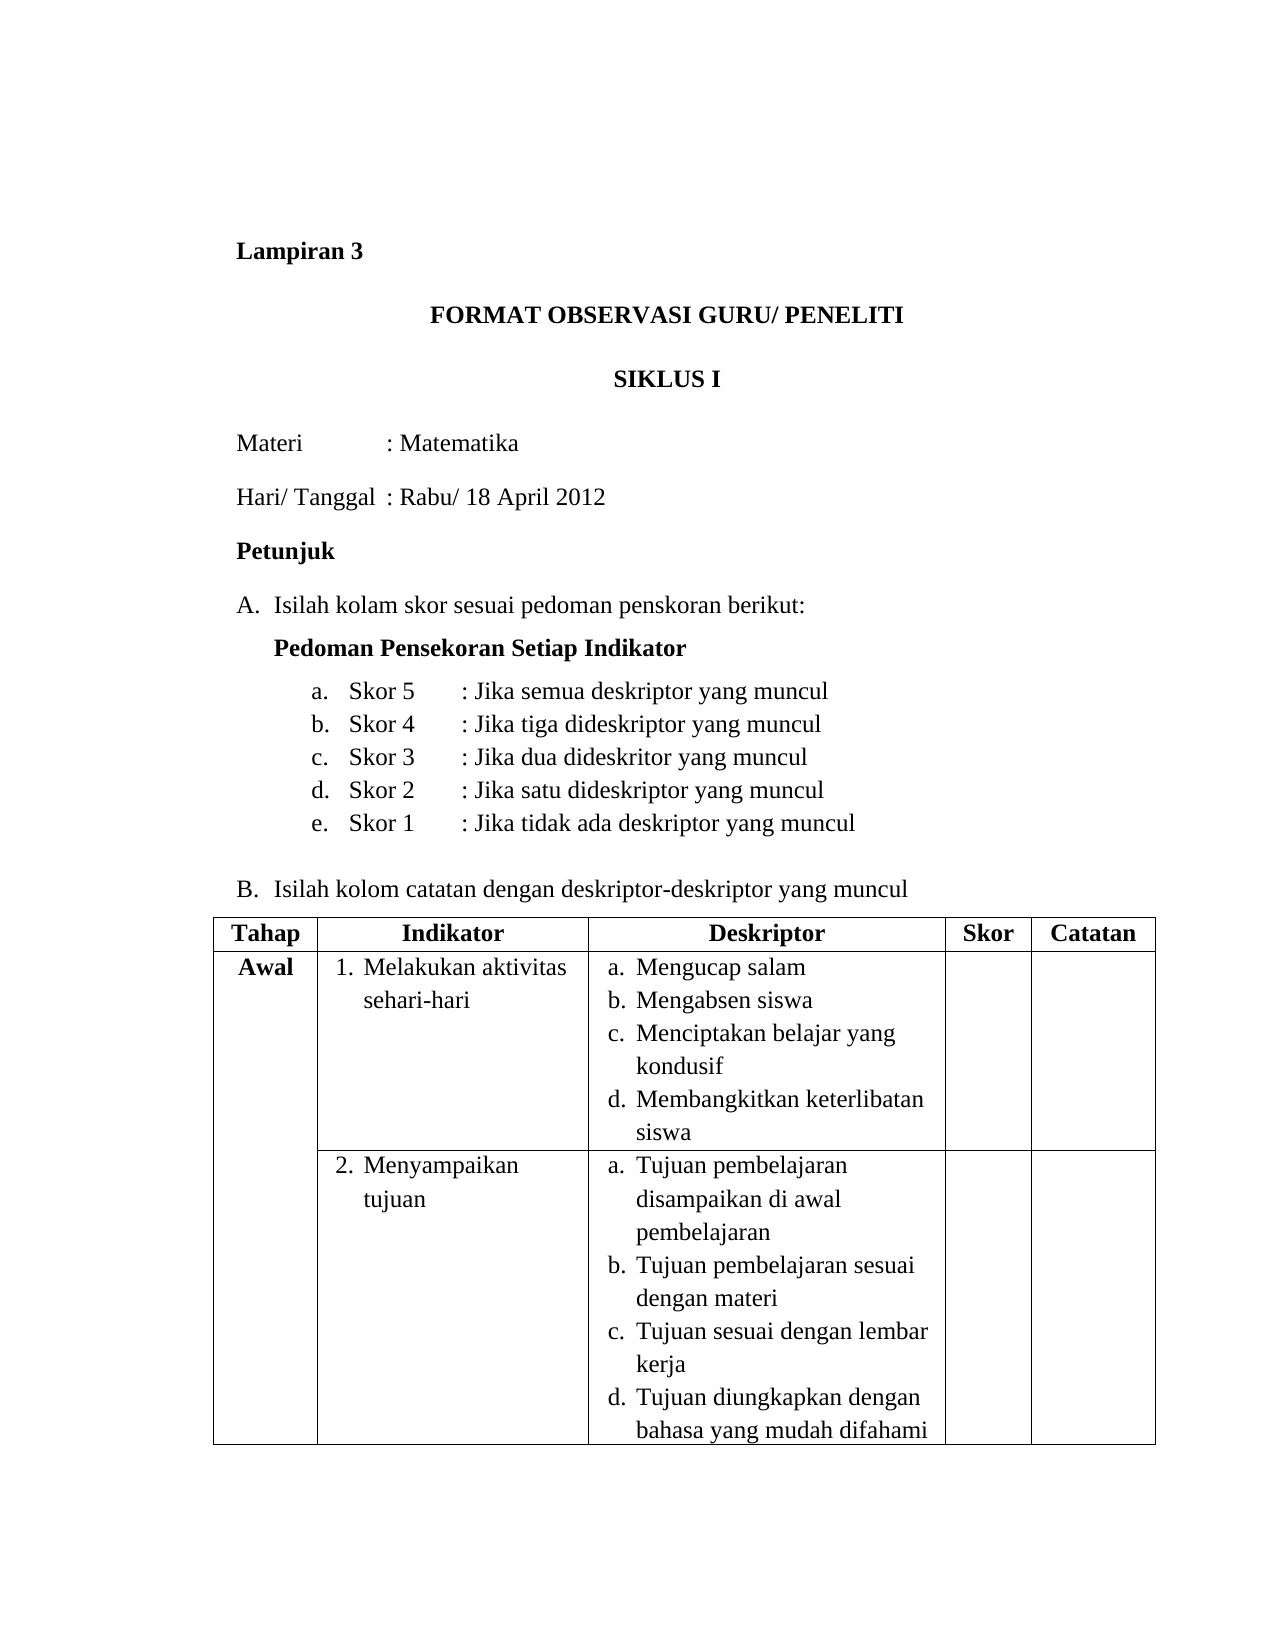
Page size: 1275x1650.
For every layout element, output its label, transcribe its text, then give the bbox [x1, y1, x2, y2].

list Skor 5 : Jika semua deskriptor yang muncul [311, 676, 1098, 705]
table_cell Awal [214, 952, 317, 1443]
text Hari/ Tanggal : Rabu/ 18 April 2012 [236, 482, 1098, 511]
table_header Skor [946, 918, 1031, 951]
table_cell [1032, 1151, 1155, 1443]
table_cell [1032, 952, 1155, 1149]
text Lampiran 3 [236, 236, 1098, 265]
table_header Tahap [214, 918, 317, 951]
table_cell [946, 1151, 1031, 1443]
text Materi : Matematika [236, 428, 1098, 457]
list Skor 4 : Jika tiga dideskriptor yang muncul [311, 709, 1098, 738]
table_cell [946, 952, 1031, 1149]
table_header Indikator [318, 918, 588, 951]
text Petunjuk [236, 536, 1098, 564]
table_cell Melakukan aktivitas sehari-hari [318, 952, 588, 1149]
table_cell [589, 1151, 945, 1443]
list Isilah kolam skor sesuai pedoman penskoran berikut: [236, 590, 1098, 618]
list Isilah kolom catatan dengan deskriptor-deskriptor yang muncul [236, 874, 1098, 903]
list Skor 1 : Jika tidak ada deskriptor yang muncul [311, 808, 1098, 837]
text SIKLUS I [236, 364, 1098, 393]
list Skor 3 : Jika dua dideskritor yang muncul [311, 742, 1098, 771]
text FORMAT OBSERVASI GURU/ PENELITI [236, 300, 1098, 329]
list Skor 2 : Jika satu dideskriptor yang muncul [311, 775, 1098, 804]
table_cell Menyampaikan tujuan [318, 1151, 588, 1443]
table_header Catatan [1032, 918, 1155, 951]
list Pedoman Pensekoran Setiap Indikator [274, 633, 1098, 662]
table_header Deskriptor [589, 918, 945, 951]
table_cell Mengucap salam Mengabsen siswa Menciptakan belajar yang kondusif Membangkitkan keterlibatan siswa [589, 952, 945, 1149]
